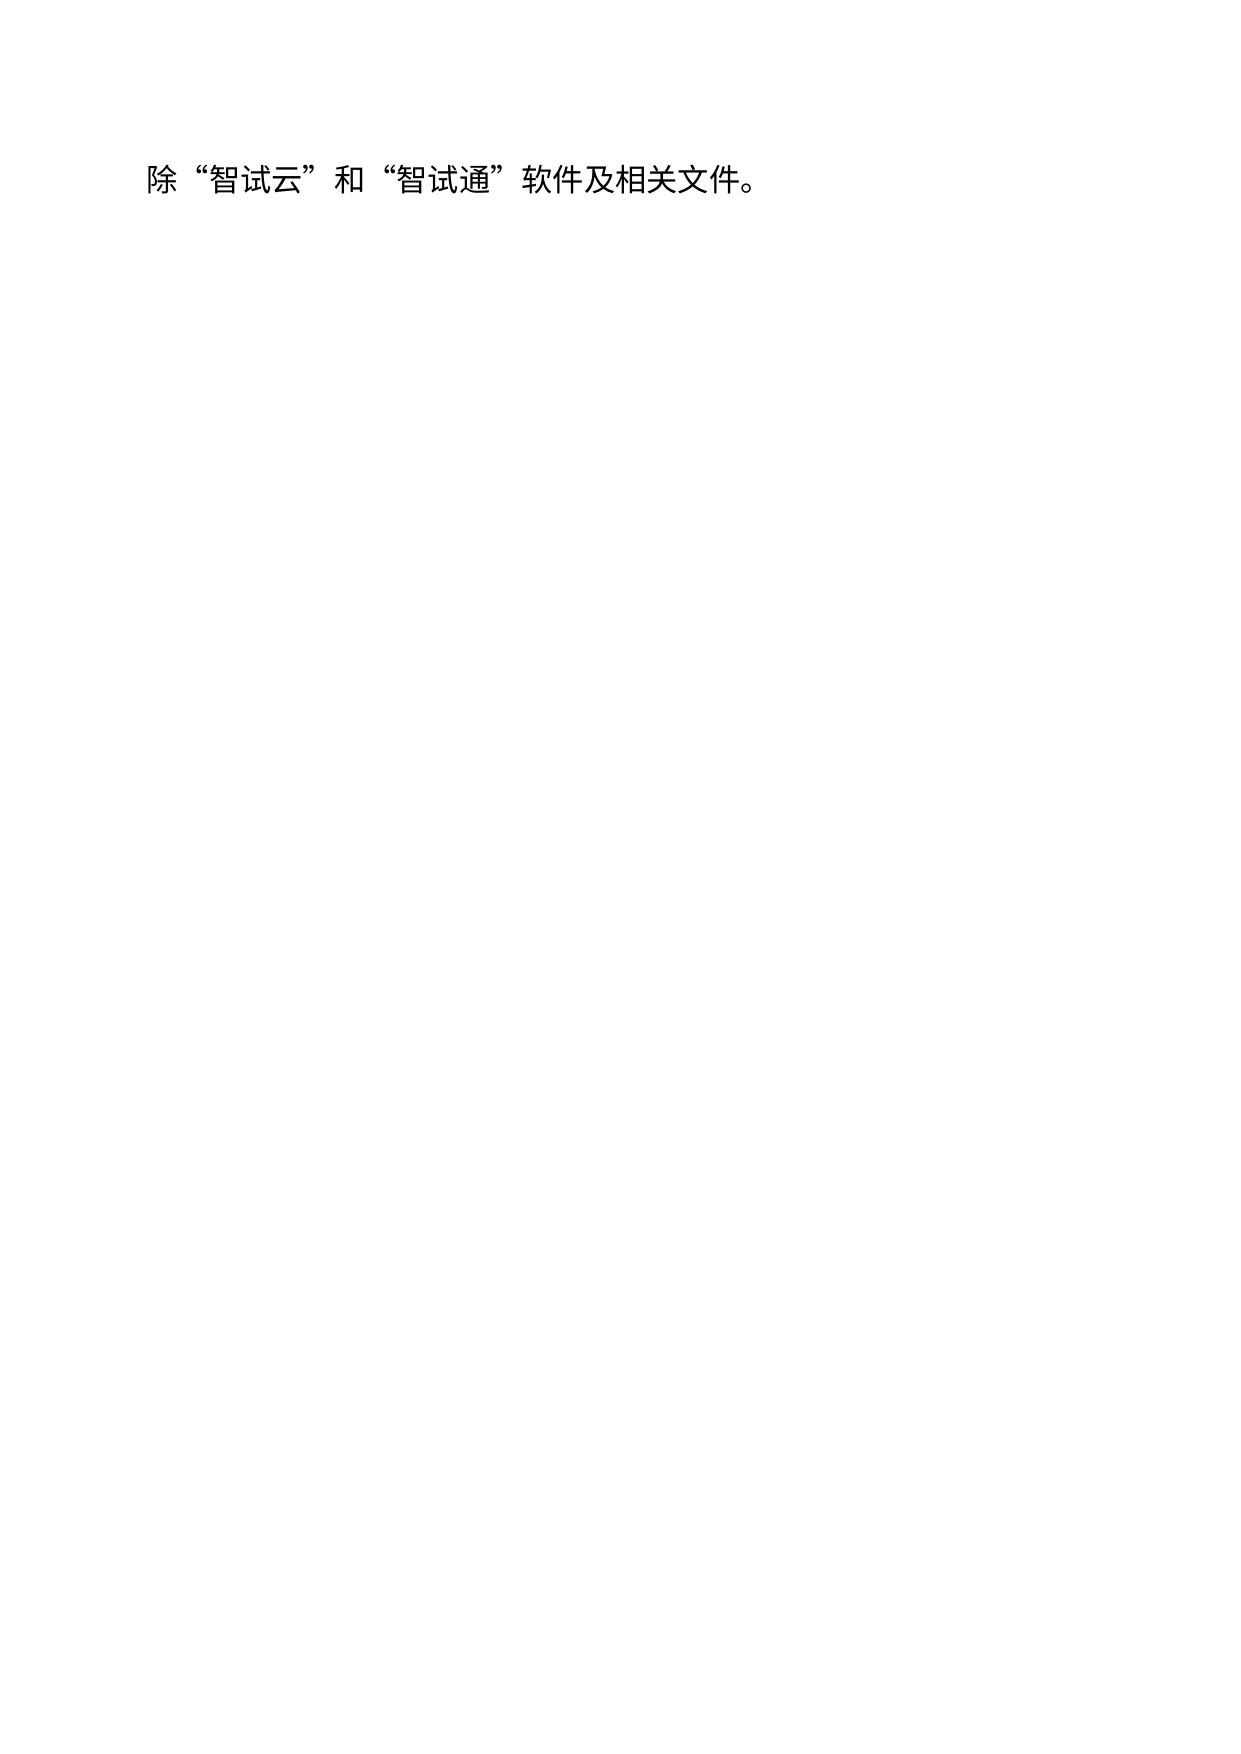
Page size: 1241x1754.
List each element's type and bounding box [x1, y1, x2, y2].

list [146, 146, 1094, 211]
